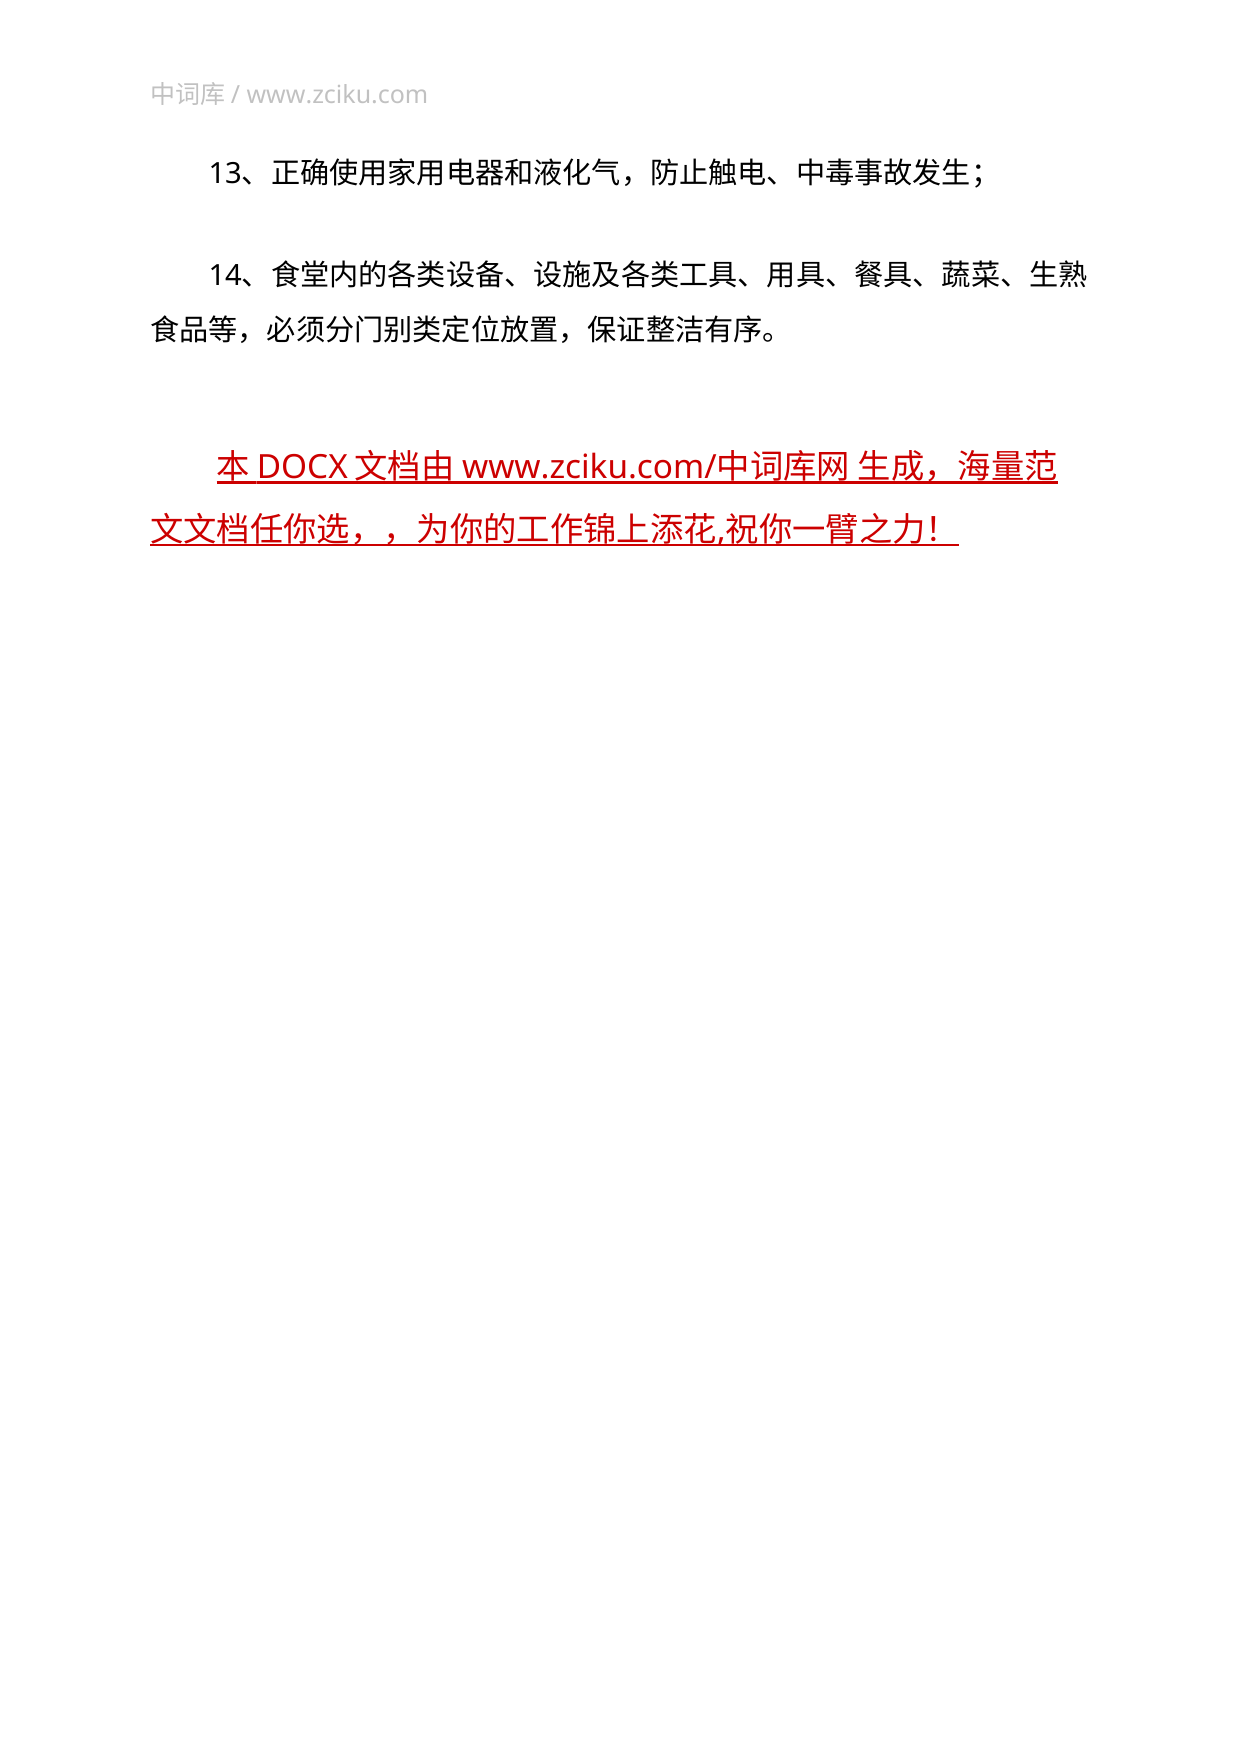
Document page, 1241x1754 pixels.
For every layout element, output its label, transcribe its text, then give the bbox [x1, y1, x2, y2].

text 本DOCX文档由 www.zciku.com/中词库网 生成，海量范文文档任你选，，为你的工作锦上添花,祝你一臂之力！ [150, 440, 1090, 551]
text 13、正确使用家用电器和液化气，防止触电、中毒事故发生； [150, 150, 1090, 192]
text 14、食堂内的各类设备、设施及各类工具、用具、餐具、蔬菜、生熟食品等，必须分门别类定位放置，保证整洁有序。 [150, 252, 1090, 349]
